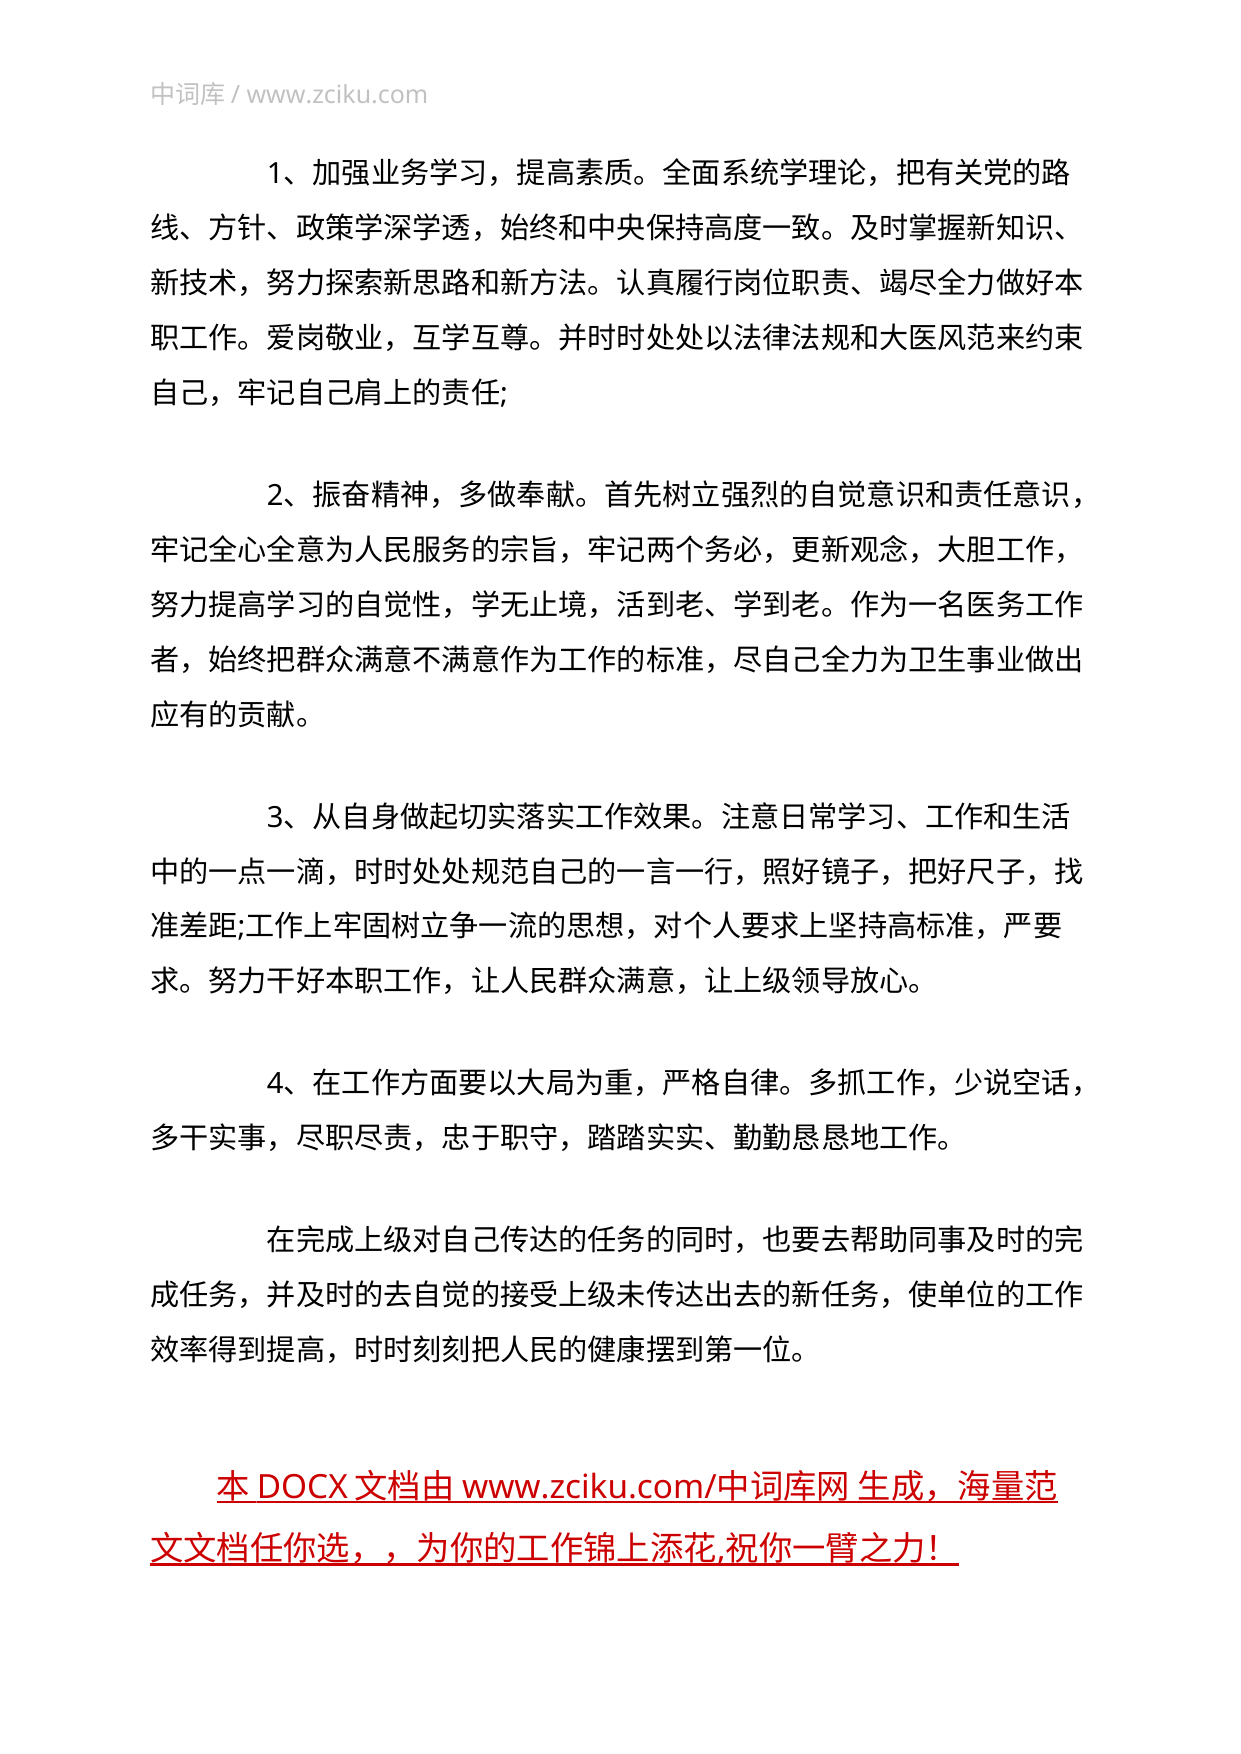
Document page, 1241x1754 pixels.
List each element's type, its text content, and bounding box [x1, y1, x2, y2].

text 在完成上级对自己传达的任务的同时，也要去帮助同事及时的完成任务，并及时的去自觉的接受上级未传达出去的新任务，使单位的工作效率得到提高，时时刻刻把人民的健康摆到第一位。 [150, 1217, 1090, 1369]
text 3、从自身做起切实落实工作效果。注意日常学习、工作和生活中的一点一滴，时时处处规范自己的一言一行，照好镜子，把好尺子，找准差距;工作上牢固树立争一流的思想，对个人要求上坚持高标准，严要求。努力干好本职工作，让人民群众满意，让上级领导放心。 [150, 793, 1090, 1000]
text 2、振奋精神，多做奉献。首先树立强烈的自觉意识和责任意识，牢记全心全意为人民服务的宗旨，牢记两个务必，更新观念，大胆工作，努力提高学习的自觉性，学无止境，活到老、学到老。作为一名医务工作者，始终把群众满意不满意作为工作的标准，尽自己全力为卫生事业做出应有的贡献。 [150, 472, 1090, 734]
text 本DOCX文档由 www.zciku.com/中词库网 生成，海量范文文档任你选，，为你的工作锦上添花,祝你一臂之力！ [150, 1459, 1090, 1571]
text 1、加强业务学习，提高素质。全面系统学理论，把有关党的路线、方针、政策学深学透，始终和中央保持高度一致。及时掌握新知识、新技术，努力探索新思路和新方法。认真履行岗位职责、竭尽全力做好本职工作。爱岗敬业，互学互尊。并时时处处以法律法规和大医风范来约束自己，牢记自己肩上的责任; [150, 150, 1090, 412]
text 4、在工作方面要以大局为重，严格自律。多抓工作，少说空话，多干实事，尽职尽责，忠于职守，踏踏实实、勤勤恳恳地工作。 [150, 1060, 1090, 1157]
